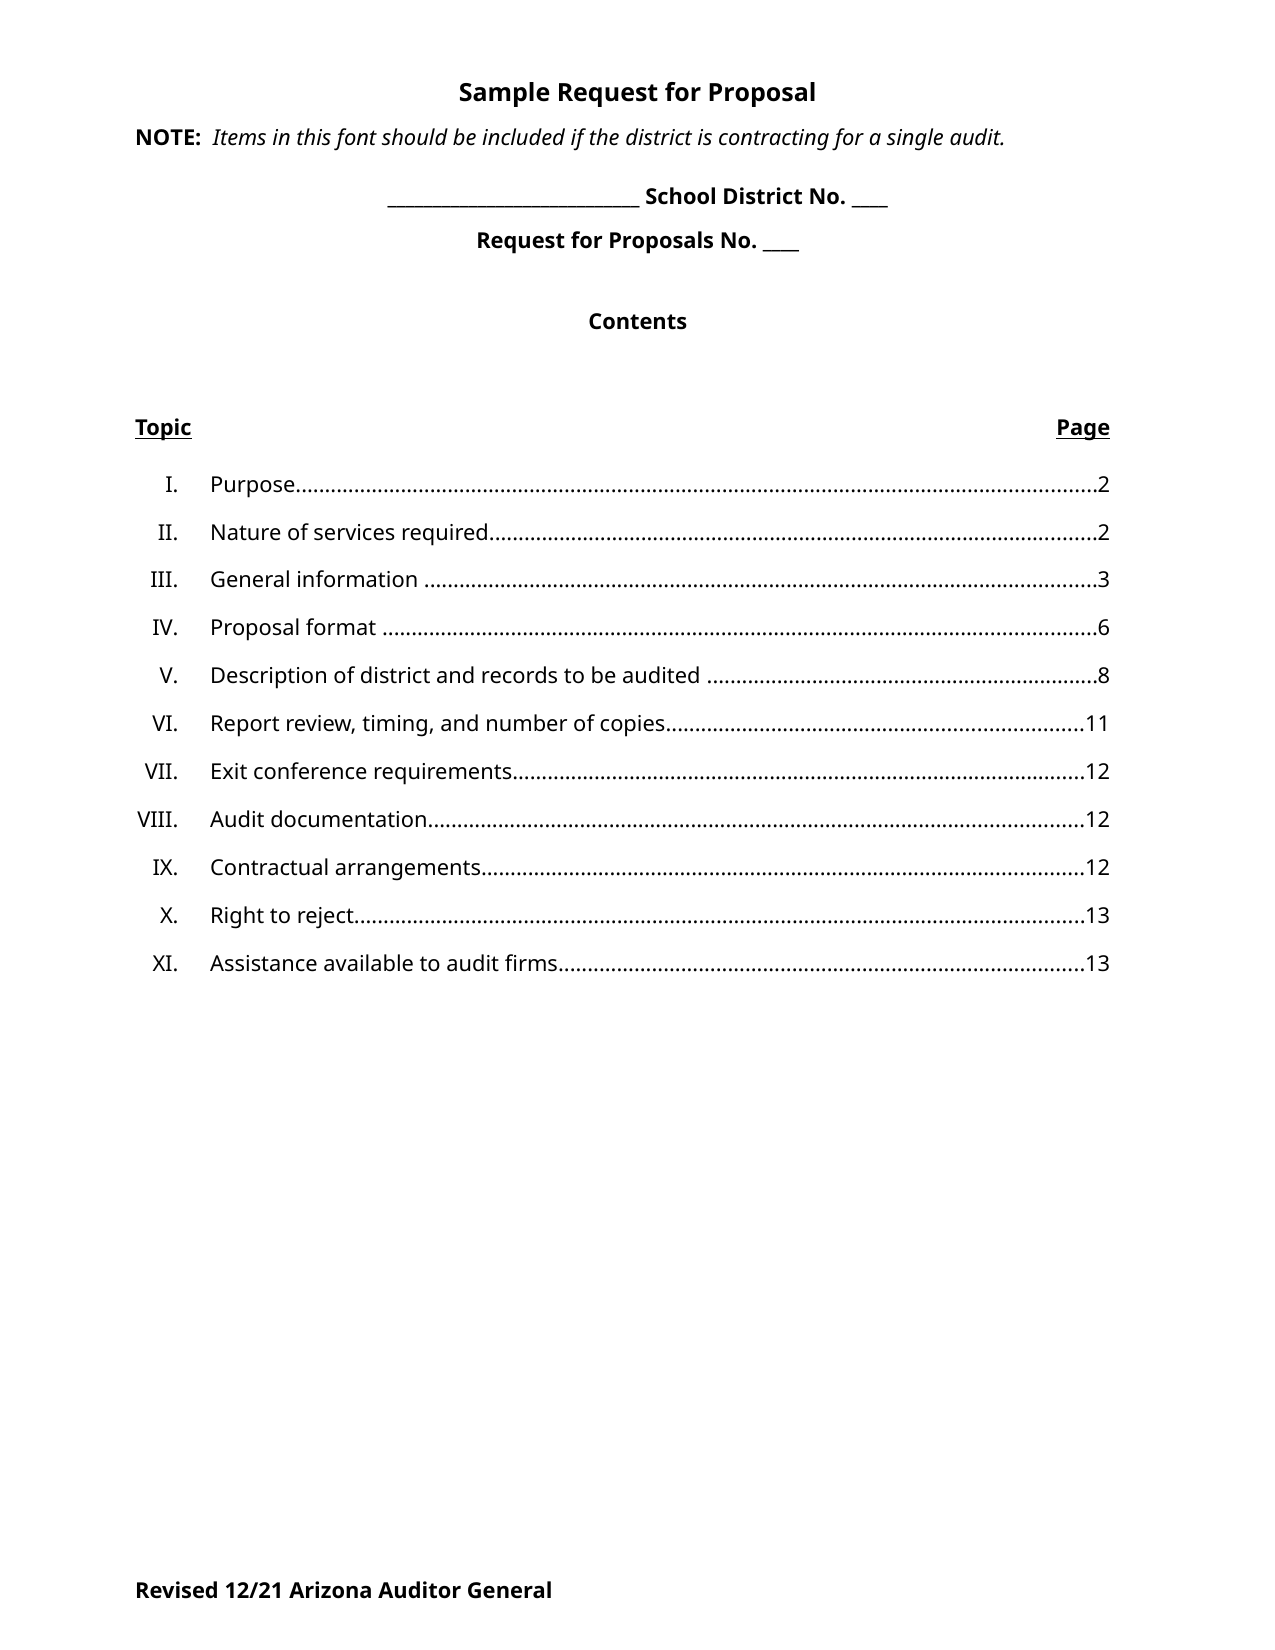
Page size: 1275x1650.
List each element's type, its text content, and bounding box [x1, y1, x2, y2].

text XI. Assistance available to audit firms 10 [135, 946, 1140, 978]
text ____________________________ School District No. ____ [135, 180, 1140, 211]
text V. Description of district and records to be audited 6 [135, 659, 1140, 690]
text I. Purpose 2 [135, 467, 1140, 498]
text Request for Proposals No. ____ [135, 223, 1140, 255]
text III. General information 2 [135, 563, 1140, 594]
subtitle Contents [135, 305, 1140, 336]
text VIII. Audit documentation 9 [135, 803, 1140, 834]
text VII. Exit conference requirements 9 [135, 755, 1140, 786]
text X. Right to reject 10 [135, 898, 1140, 930]
text IX. Contractual arrangements 10 [135, 851, 1140, 882]
text IV. Proposal format 5 [135, 611, 1140, 642]
text Topic Page [135, 411, 1140, 442]
text VI. Report review, timing, and number of copies 9 [135, 707, 1140, 738]
text II. Nature of services required 2 [135, 515, 1140, 546]
